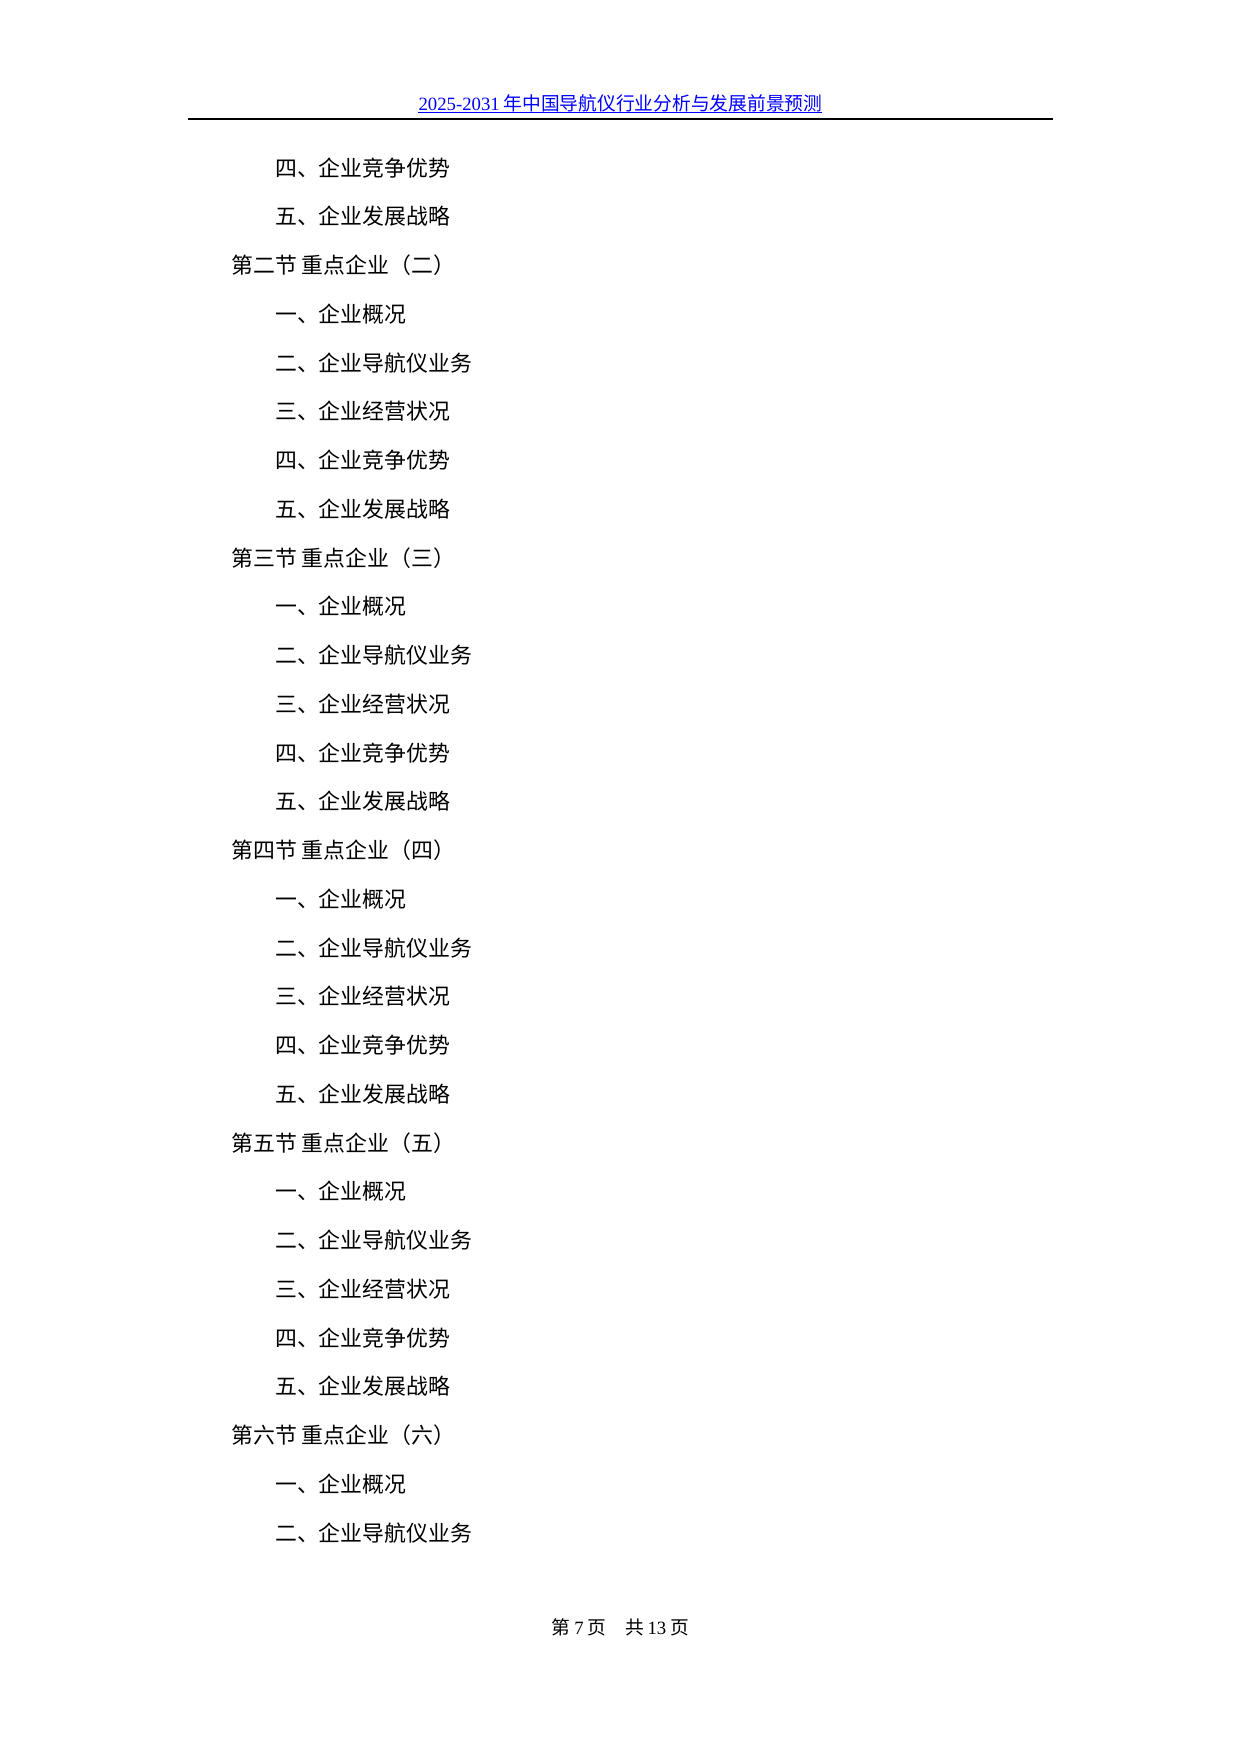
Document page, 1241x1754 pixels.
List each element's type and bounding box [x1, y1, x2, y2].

text [187, 150, 1053, 1548]
